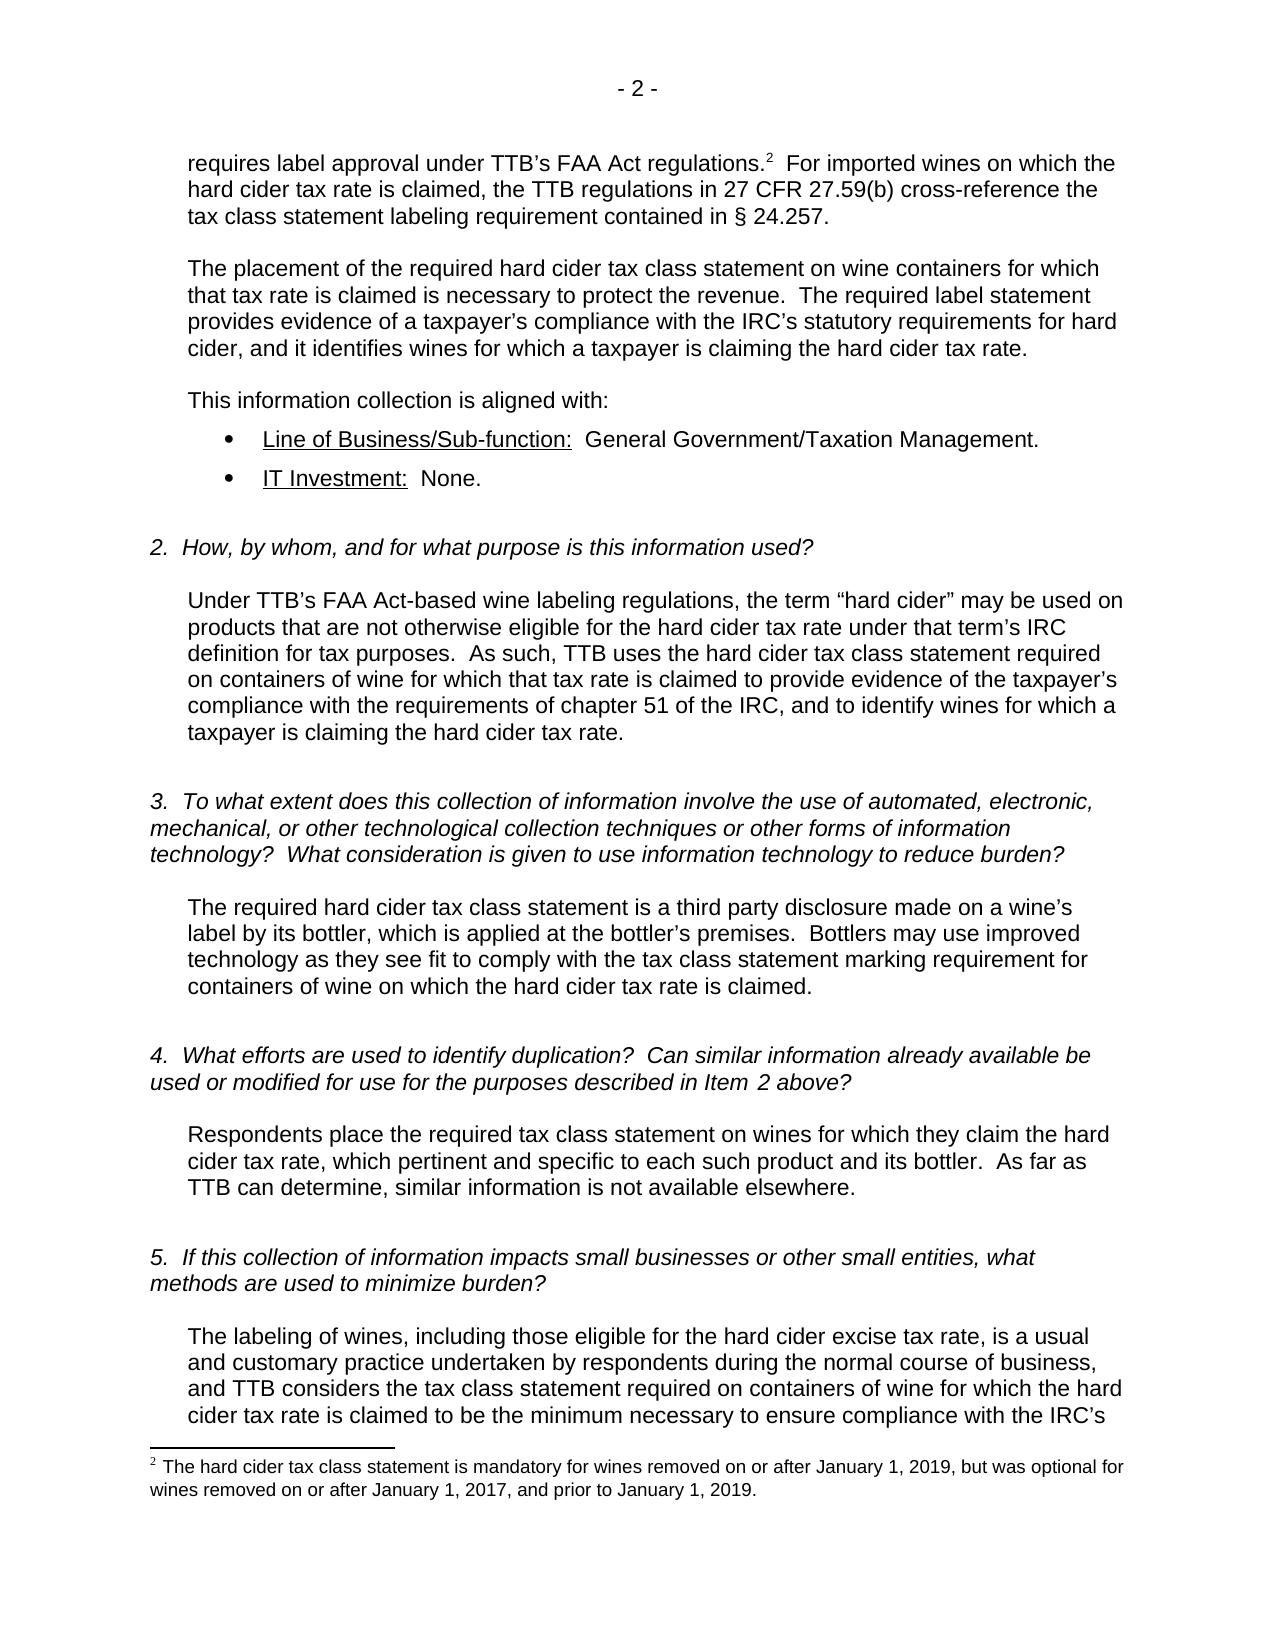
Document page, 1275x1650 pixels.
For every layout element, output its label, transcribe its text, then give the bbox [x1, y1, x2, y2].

text Respondents place the required tax class statement on wines for which they claim the hard cider tax rate, which pertinent and specific to each such product and its bottler. As far as TTB can determine, similar information is not available elsewhere. [187, 1121, 1125, 1200]
list IT Investment: None. [225, 465, 1125, 491]
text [187, 150, 1125, 229]
list Line of Business/Sub-function: General Government/Taxation Management. [225, 426, 1125, 452]
text Under TTB’s FAA Act-based wine labeling regulations, the term “hard cider” may be used on products that are not otherwise eligible for the hard cider tax rate under that term’s IRC definition for tax purposes. As such, TTB uses the hard cider tax class statement required on containers of wine for which that tax rate is claimed to provide evidence of the taxpayer’s compliance with the requirements of chapter 51 of the IRC, and to identify wines for which a taxpayer is claiming the hard cider tax rate. [187, 587, 1125, 745]
text 3. To what extent does this collection of information involve the use of automated, electronic, mechanical, or other technological collection techniques or other forms of information technology? What consideration is given to use information technology to reduce burden? [150, 788, 1125, 867]
text 4. What efforts are used to identify duplication? Can similar information already available be used or modified for use for the purposes described in Item 2 above? [150, 1042, 1125, 1095]
text This information collection is aligned with: [187, 387, 1125, 413]
text The placement of the required hard cider tax class statement on wine containers for which that tax rate is claimed is necessary to protect the revenue. The required label statement provides evidence of a taxpayer’s compliance with the IRC’s statutory requirements for hard cider, and it identifies wines for which a taxpayer is claiming the hard cider tax rate. [187, 255, 1125, 361]
text The required hard cider tax class statement is a third party disclosure made on a wine’s label by its bottler, which is applied at the bottler’s premises. Bottlers may use improved technology as they see fit to comply with the tax class statement marking requirement for containers of wine on which the hard cider tax rate is claimed. [187, 894, 1125, 999]
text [187, 1323, 1125, 1428]
text 2. How, by whom, and for what purpose is this information used? [150, 534, 1125, 561]
text 5. If this collection of information impacts small businesses or other small entities, what methods are used to minimize burden? [150, 1243, 1125, 1296]
